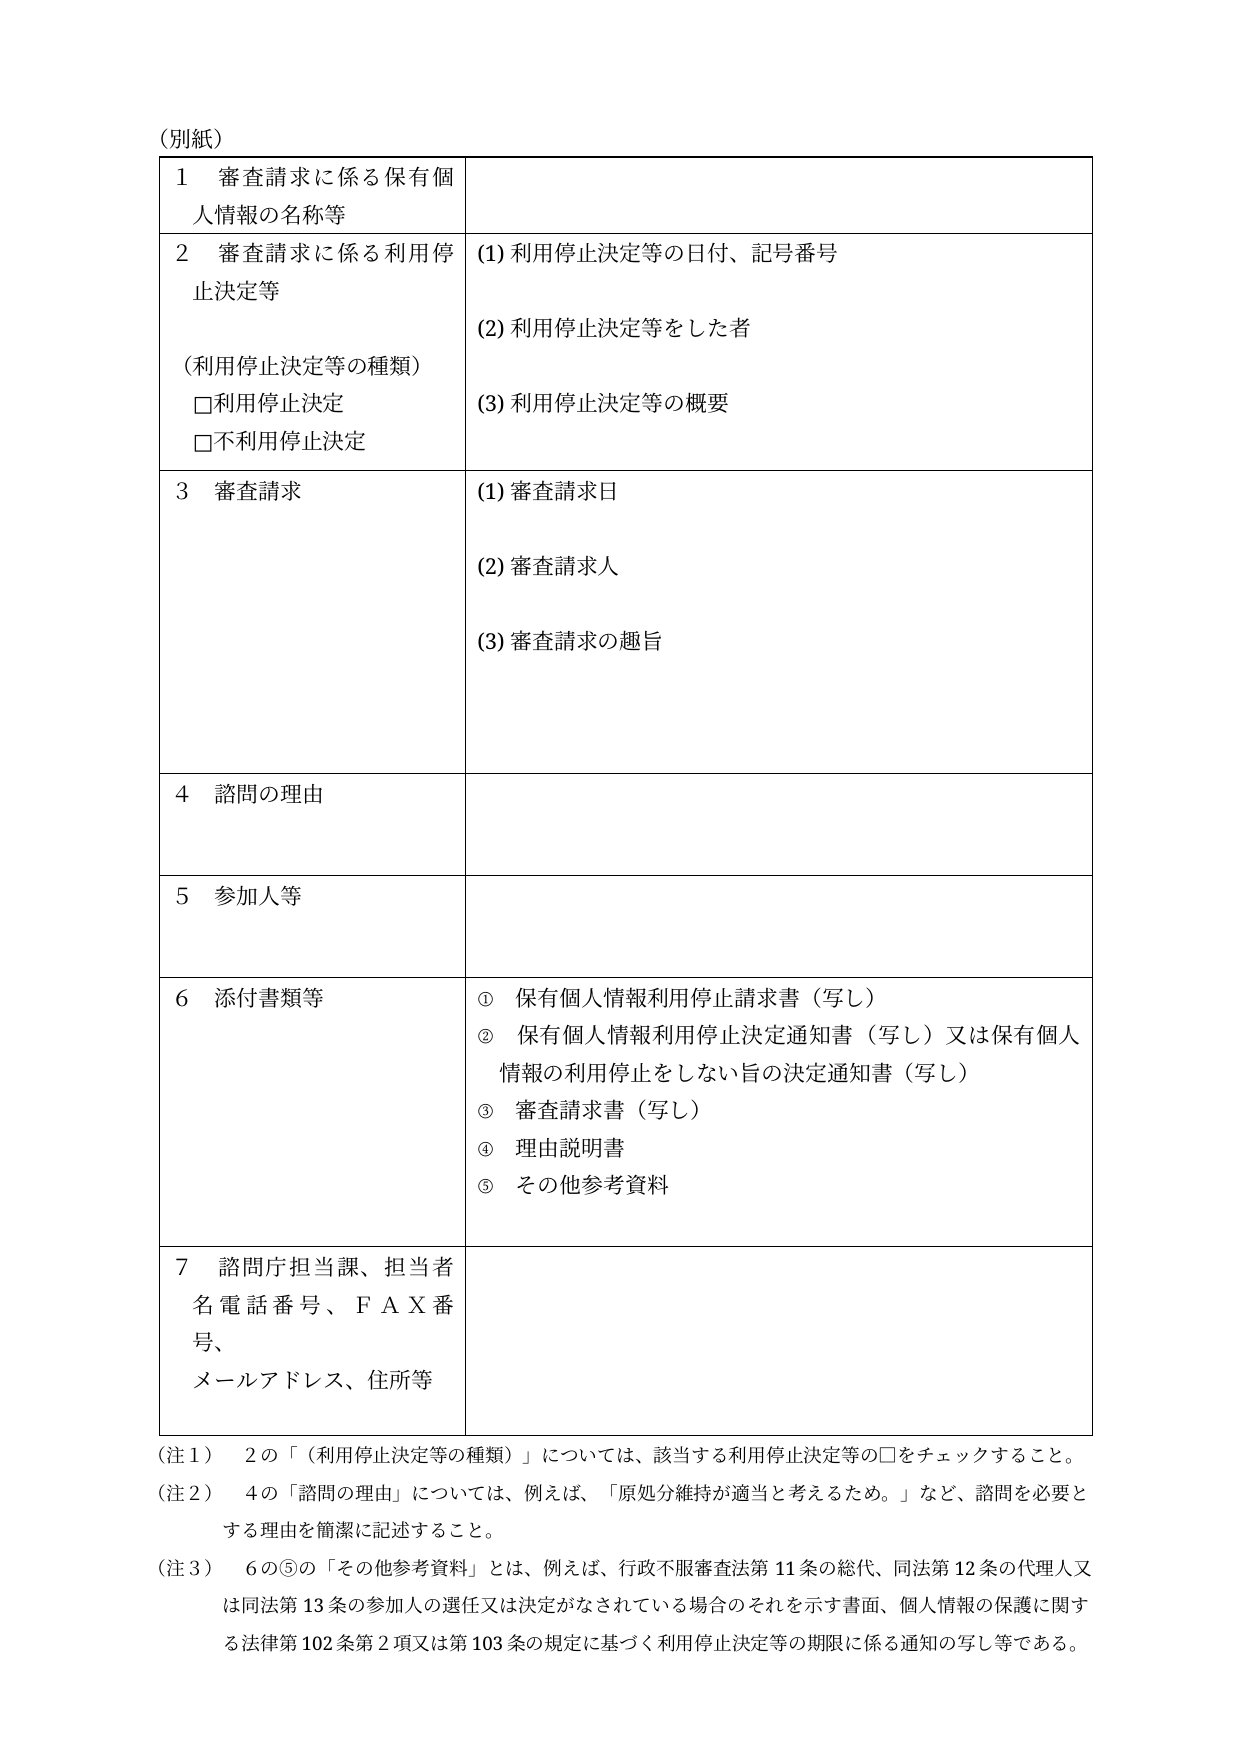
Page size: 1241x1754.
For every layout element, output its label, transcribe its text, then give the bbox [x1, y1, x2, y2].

text （注３） ６の⑤の「その他参考資料」とは、例えば、行政不服審査法第11条の総代、同法第12条の代理人又は同法第13条の参加人の選任又は決定がなされている場合のそれを示す書面、個人情報の保護に関する法律第102条第２項又は第103条の規定に基づく利用停止決定等の期限に係る通知の写し等である。 [148, 1548, 1092, 1661]
text （別紙） [148, 119, 1092, 156]
table_cell [466, 774, 1092, 875]
table_cell ３ 審査請求 [160, 471, 465, 773]
table_cell (1) 審査請求日 (2) 審査請求人 (3) 審査請求の趣旨 [466, 471, 1092, 773]
table_cell [466, 876, 1092, 977]
table_cell ４ 諮問の理由 [160, 774, 465, 875]
table_cell [466, 1247, 1092, 1435]
table_cell (1) 利用停止決定等の日付、記号番号 (2) 利用停止決定等をした者 (3) 利用停止決定等の概要 [466, 234, 1092, 470]
text （注２） ４の「諮問の理由」については、例えば、「原処分維持が適当と考えるため。」など、諮問を必要とする理由を簡潔に記述すること。 [148, 1473, 1092, 1548]
text （注１） ２の「（利用停止決定等の種類）」については、該当する利用停止決定等の□をチェックすること。 [148, 1436, 1092, 1473]
table_cell ６ 添付書類等 [160, 978, 465, 1246]
table_cell ① 保有個人情報利用停止請求書（写し） ② 保有個人情報利用停止決定通知書（写し）又は保有個人情報の利用停止をしない旨の決定通知書（写し） ③ 審査請求書（写し） ④ 理由説明書 ⑤ その他参考資料 [466, 978, 1092, 1246]
table_cell ７ 諮問庁担当課、担当者名電話番号、ＦＡＸ番号、 メールアドレス、住所等 [160, 1247, 465, 1435]
table_cell ２ 審査請求に係る利用停止決定等 （利用停止決定等の種類） □利用停止決定 □不利用停止決定 [160, 234, 465, 470]
table_header １ 審査請求に係る保有個人情報の名称等 [160, 158, 465, 232]
table_header [466, 158, 1092, 232]
table_cell ５ 参加人等 [160, 876, 465, 977]
